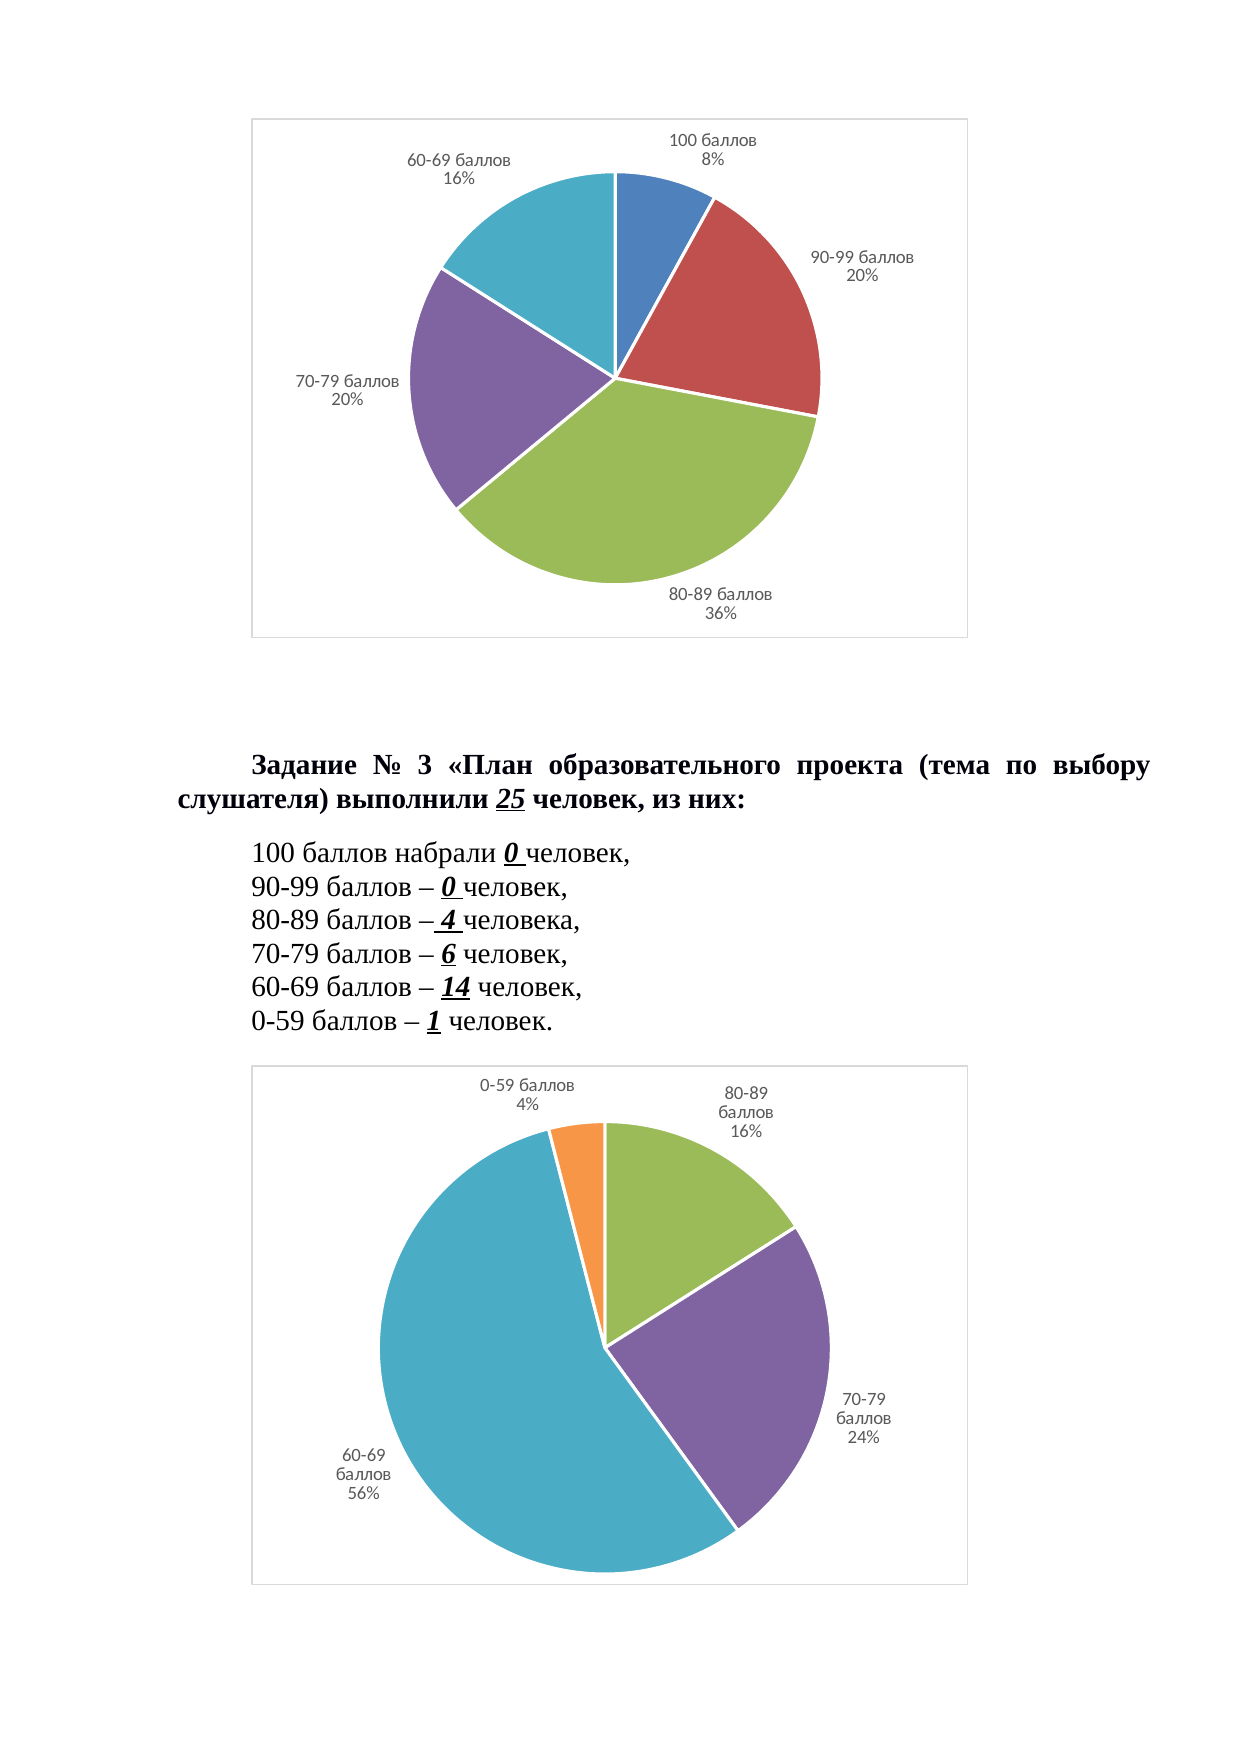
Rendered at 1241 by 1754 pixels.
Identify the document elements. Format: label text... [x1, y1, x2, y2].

text 80-89 баллов – 4 человека, [177, 902, 1152, 936]
text 100 баллов набрали 0 человек, [177, 835, 1152, 869]
text 70-79 баллов – 6 человек, [177, 936, 1152, 969]
text 0-59 баллов – 1 человек. [177, 1003, 1152, 1036]
subtitle Задание № 3 «План образовательного проекта (тема по выбору слушателя) выполнили 25 человек, из них: [177, 747, 1152, 814]
text 90-99 баллов – 0 человек, [177, 869, 1152, 902]
text 60-69 баллов – 14 человек, [177, 969, 1152, 1003]
